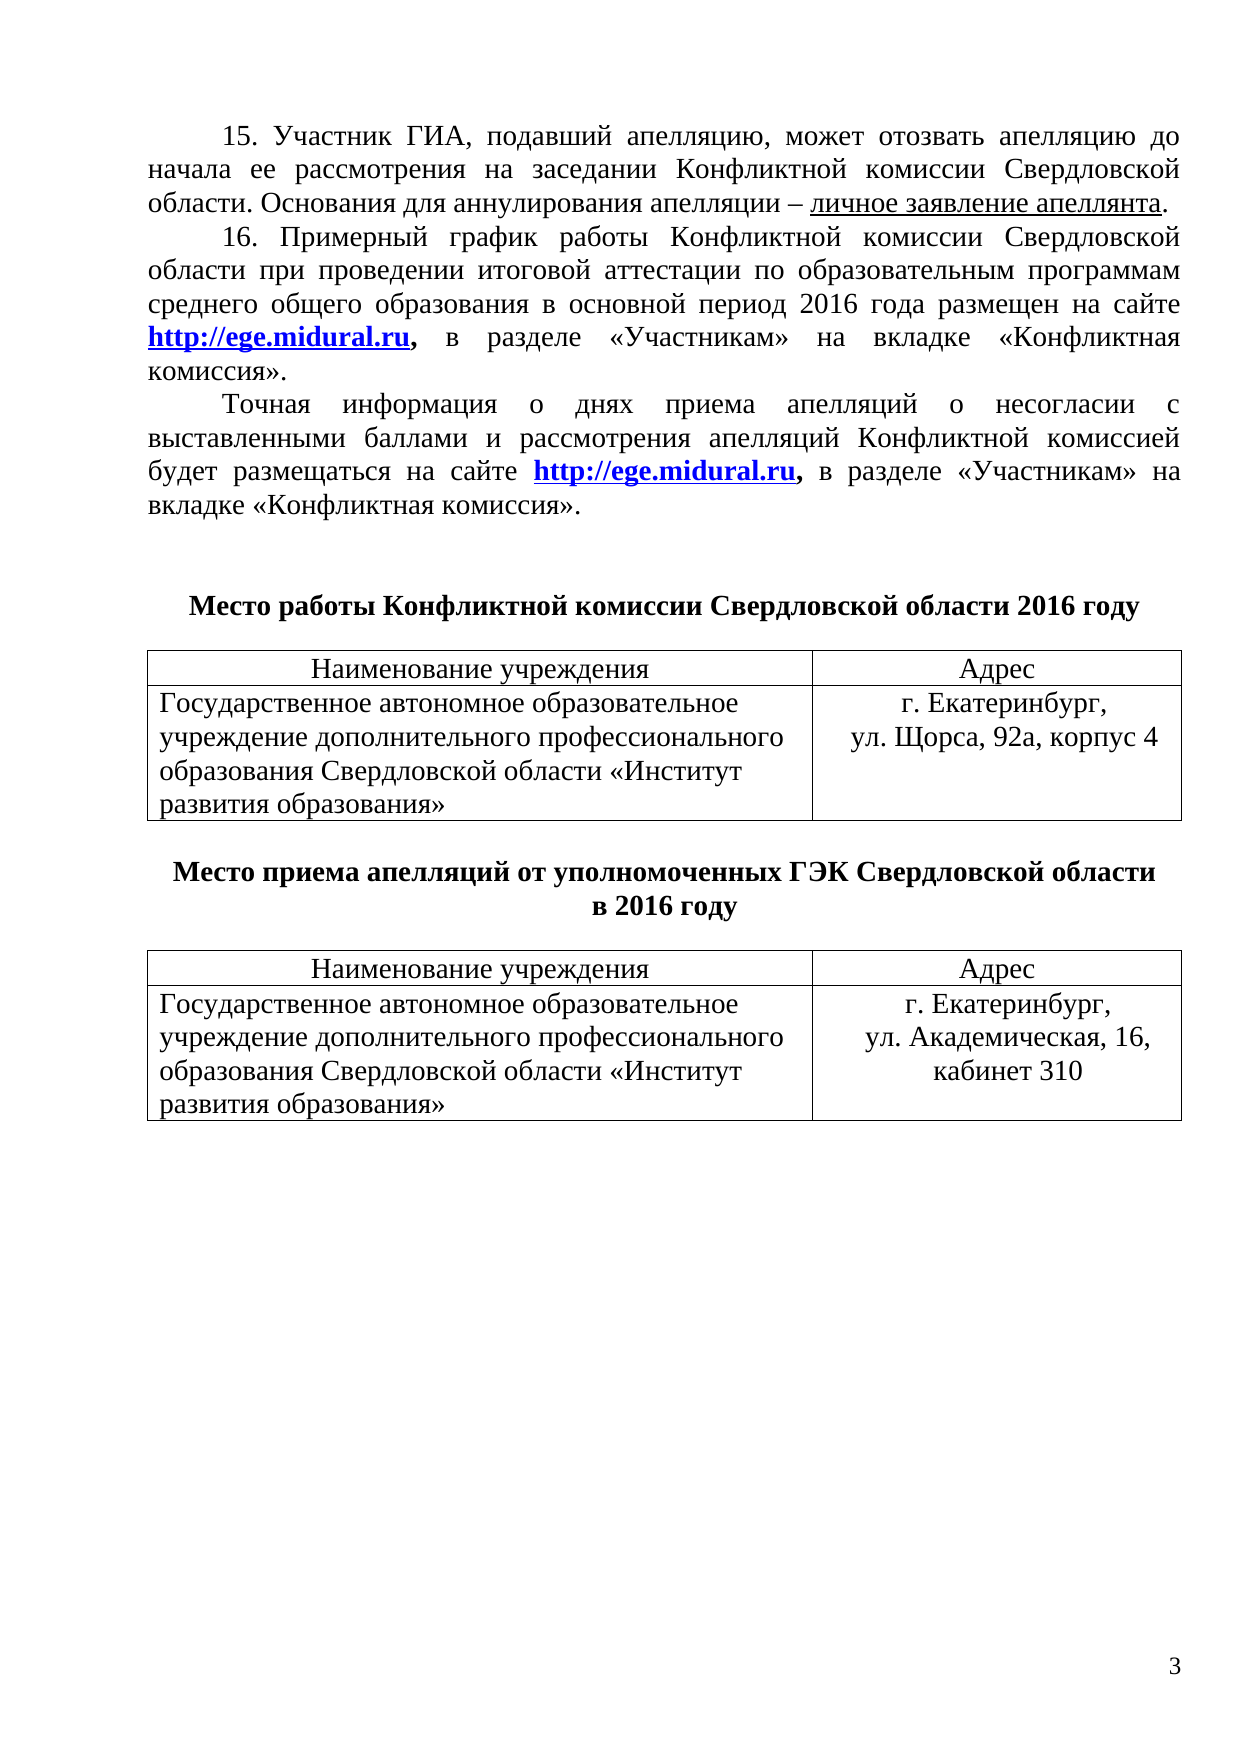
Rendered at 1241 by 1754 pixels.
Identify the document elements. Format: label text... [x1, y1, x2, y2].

table_header Наименование учреждения [148, 651, 812, 684]
text Место приема апелляций от уполномоченных ГЭК Свердловской области [148, 854, 1181, 888]
table_header Адрес [813, 951, 1181, 985]
text 16. Примерный график работы Конфликтной комиссии Свердловской области при проведении итоговой аттестации по образовательным программам среднего общего образования в основной период 2016 года размещен на сайте http://ege.midural.ru, в разделе «Участникам» на вкладке «Конфликтная комиссия». [148, 219, 1181, 386]
table_cell г. Екатеринбург, ул. Щорса, 92а, корпус 4 [813, 686, 1181, 820]
text Точная информация о днях приема апелляций о несогласии с выставленными баллами и рассмотрения апелляций Конфликтной комиссией будет размещаться на сайте http://ege.midural.ru, в разделе «Участникам» на вкладке «Конфликтная комиссия». [148, 386, 1181, 521]
text Место работы Конфликтной комиссии Свердловской области 2016 году [148, 588, 1181, 621]
table_header Адрес [813, 651, 1181, 684]
table_header Наименование учреждения [148, 951, 812, 985]
table_cell Государственное автономное образовательное учреждение дополнительного профессионального образования Свердловской области «Институт развития образования» [148, 986, 812, 1120]
table_cell г. Екатеринбург, ул. Академическая, 16, кабинет 310 [813, 986, 1181, 1120]
text 15. Участник ГИА, подавший апелляцию, может отозвать апелляцию до начала ее рассмотрения на заседании Конфликтной комиссии Свердловской области. Основания для аннулирования апелляции – личное заявление апеллянта. [148, 118, 1181, 219]
table_cell Государственное автономное образовательное учреждение дополнительного профессионального образования Свердловской области «Институт развития образования» [148, 686, 812, 820]
text в 2016 году [148, 888, 1181, 921]
